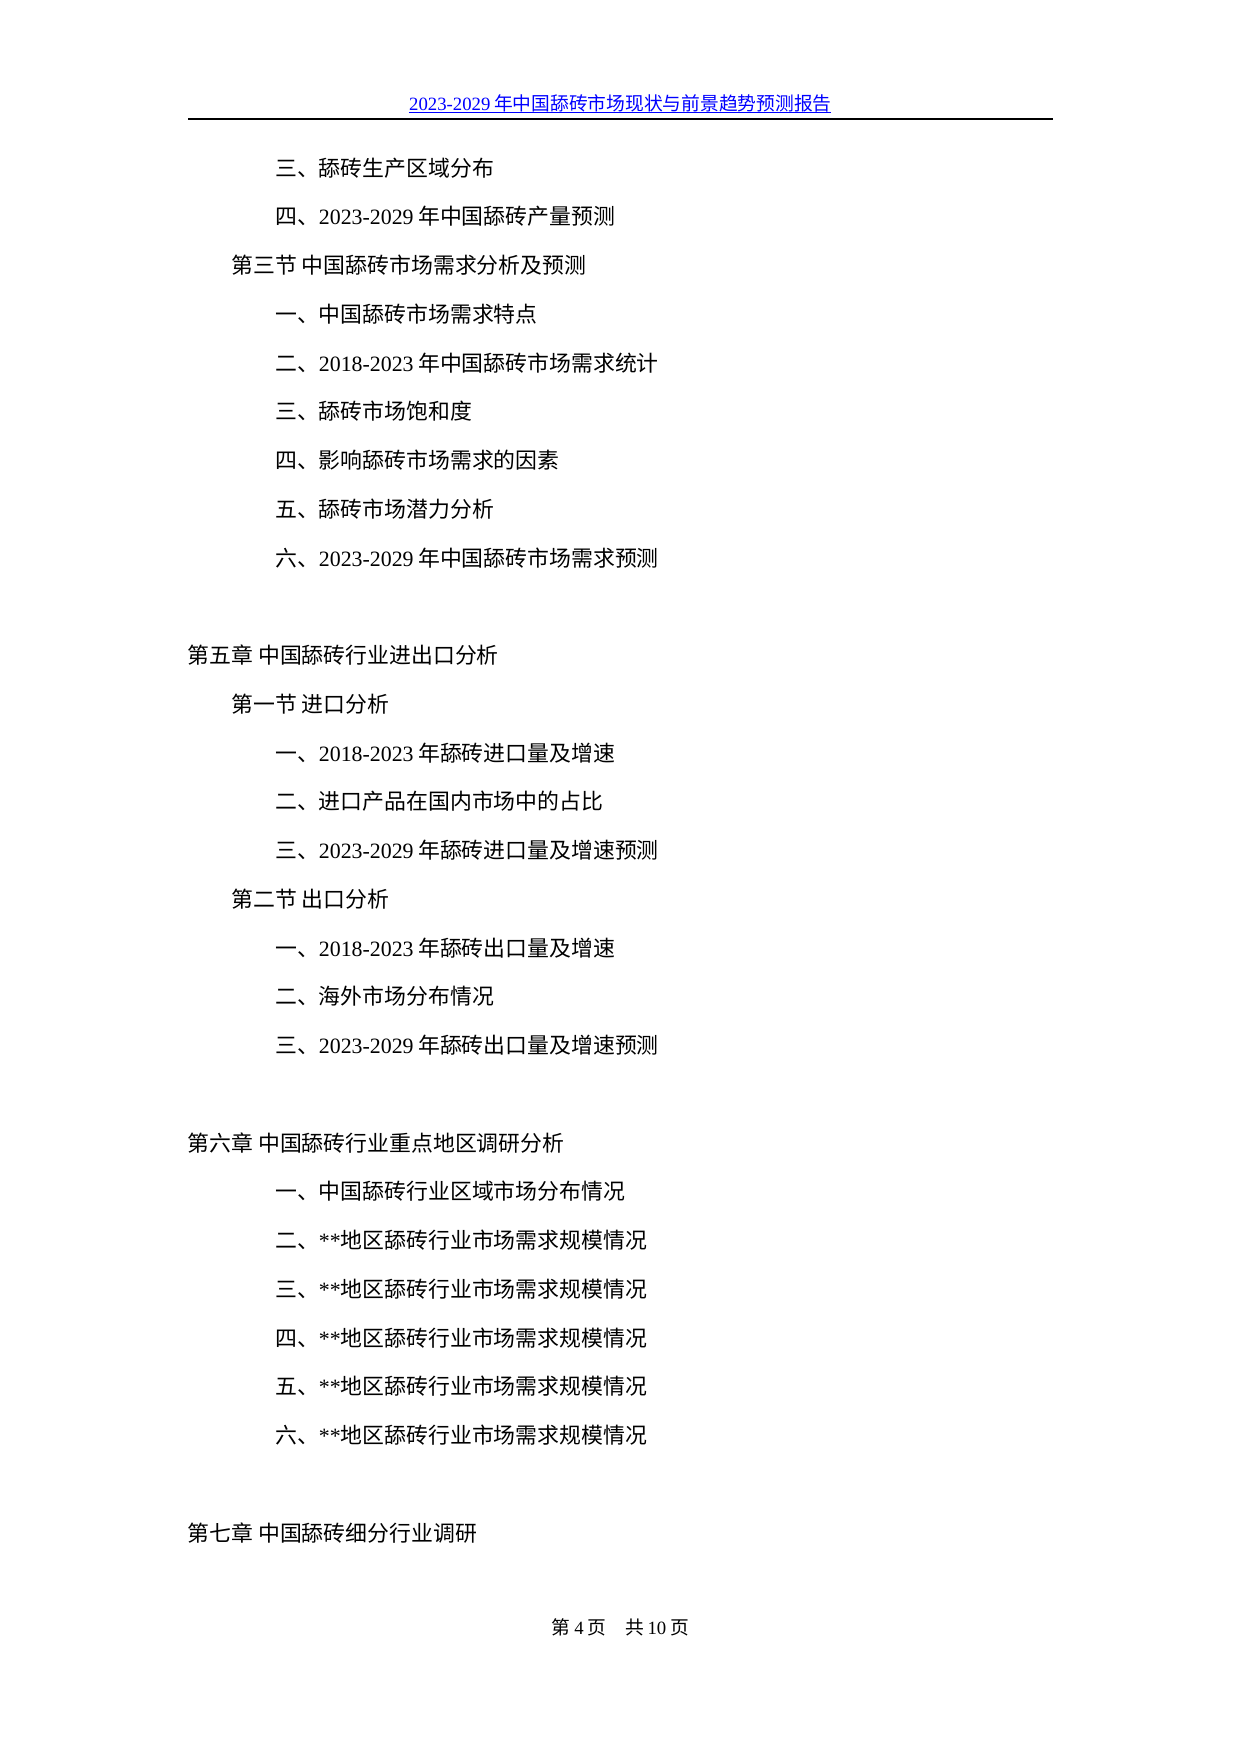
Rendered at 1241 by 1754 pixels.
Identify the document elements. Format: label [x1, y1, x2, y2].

text [187, 150, 1053, 1548]
